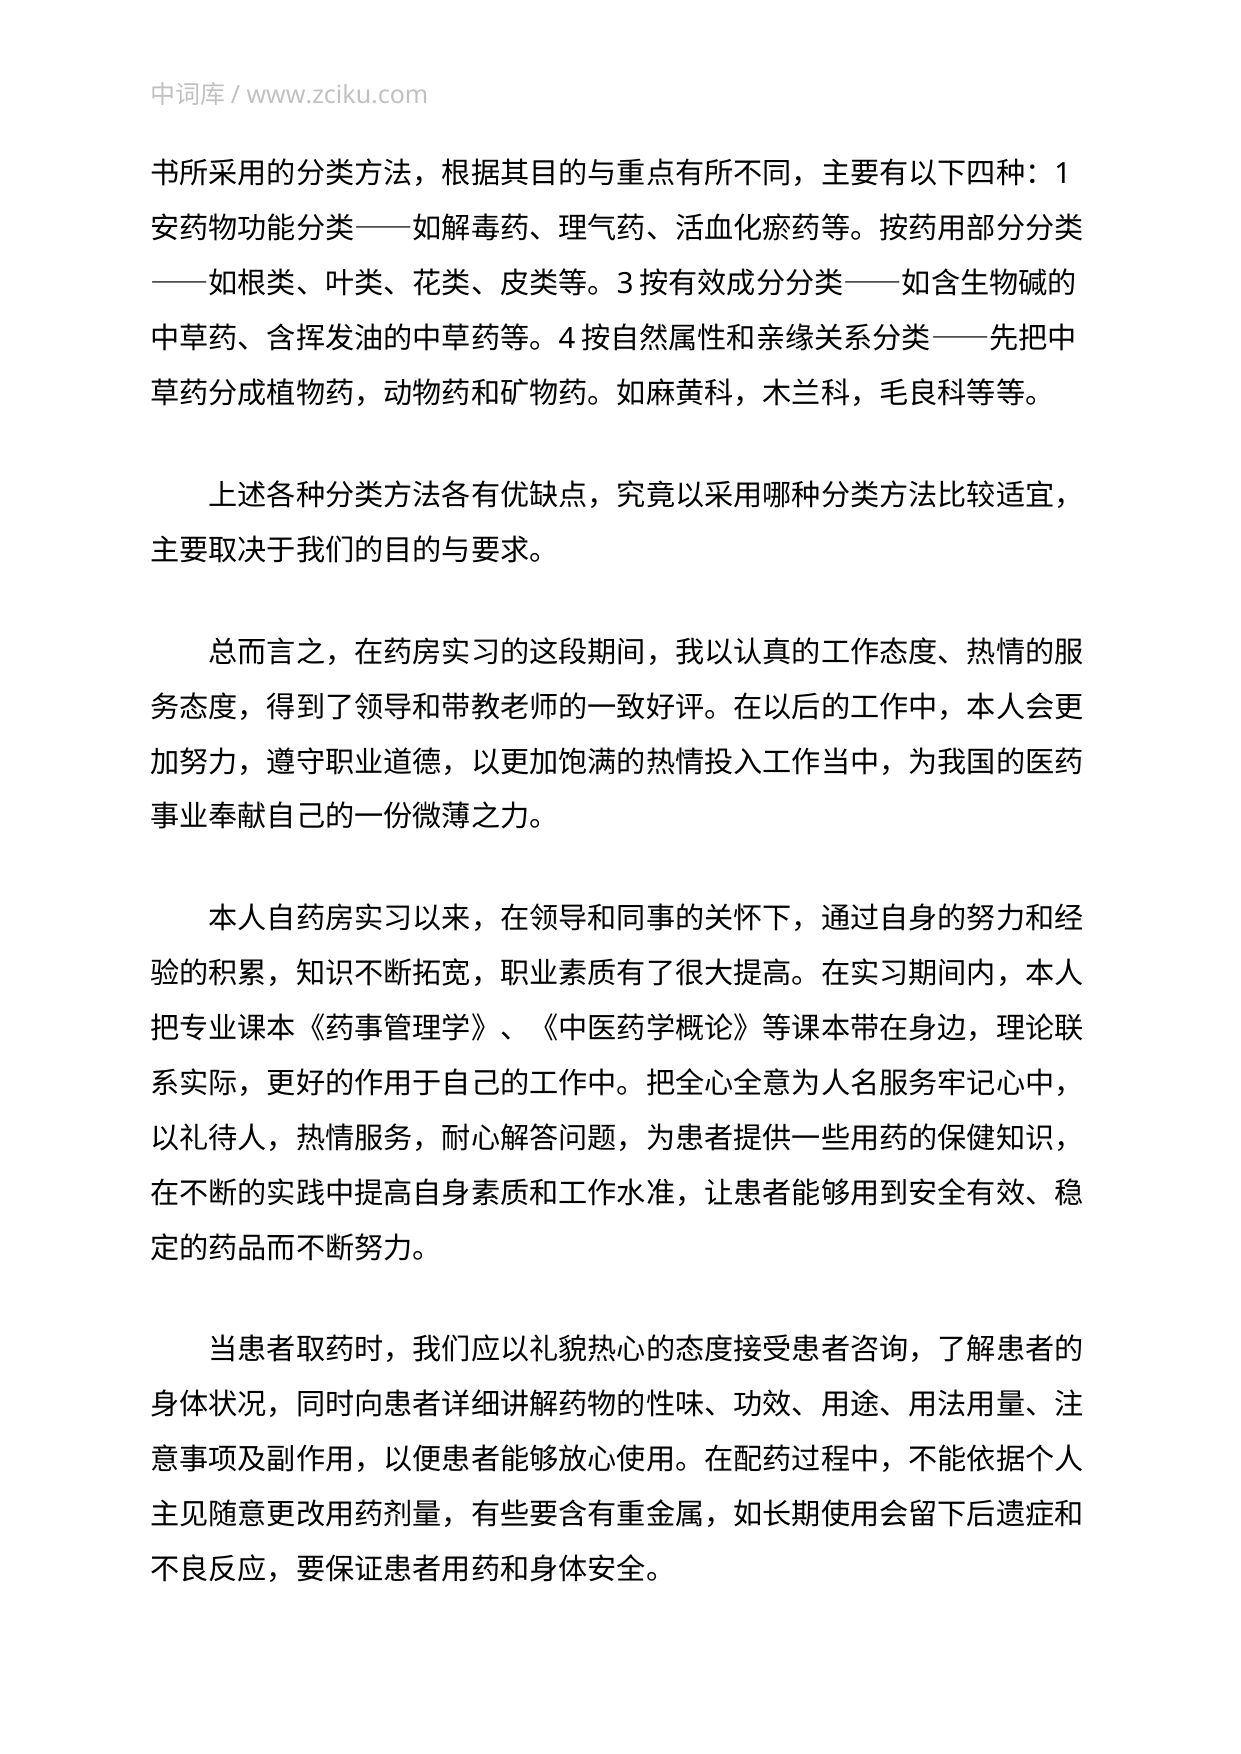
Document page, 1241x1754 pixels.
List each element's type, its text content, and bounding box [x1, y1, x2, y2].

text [150, 150, 1090, 412]
text 本人自药房实习以来，在领导和同事的关怀下，通过自身的努力和经验的积累，知识不断拓宽，职业素质有了很大提高。在实习期间内，本人把专业课本《药事管理学》、《中医药学概论》等课本带在身边，理论联系实际，更好的作用于自己的工作中。把全心全意为人名服务牢记心中，以礼待人，热情服务，耐心解答问题，为患者提供一些用药的保健知识，在不断的实践中提高自身素质和工作水准，让患者能够用到安全有效、稳定的药品而不断努力。 [150, 895, 1090, 1266]
text 总而言之，在药房实习的这段期间，我以认真的工作态度、热情的服务态度，得到了领导和带教老师的一致好评。在以后的工作中，本人会更加努力，遵守职业道德，以更加饱满的热情投入工作当中，为我国的医药事业奉献自己的一份微薄之力。 [150, 628, 1090, 835]
text 上述各种分类方法各有优缺点，究竟以采用哪种分类方法比较适宜，主要取决于我们的目的与要求。 [150, 472, 1090, 569]
text 当患者取药时，我们应以礼貌热心的态度接受患者咨询，了解患者的身体状况，同时向患者详细讲解药物的性味、功效、用途、用法用量、注意事项及副作用，以便患者能够放心使用。在配药过程中，不能依据个人主见随意更改用药剂量，有些要含有重金属，如长期使用会留下后遗症和不良反应，要保证患者用药和身体安全。 [150, 1326, 1090, 1588]
